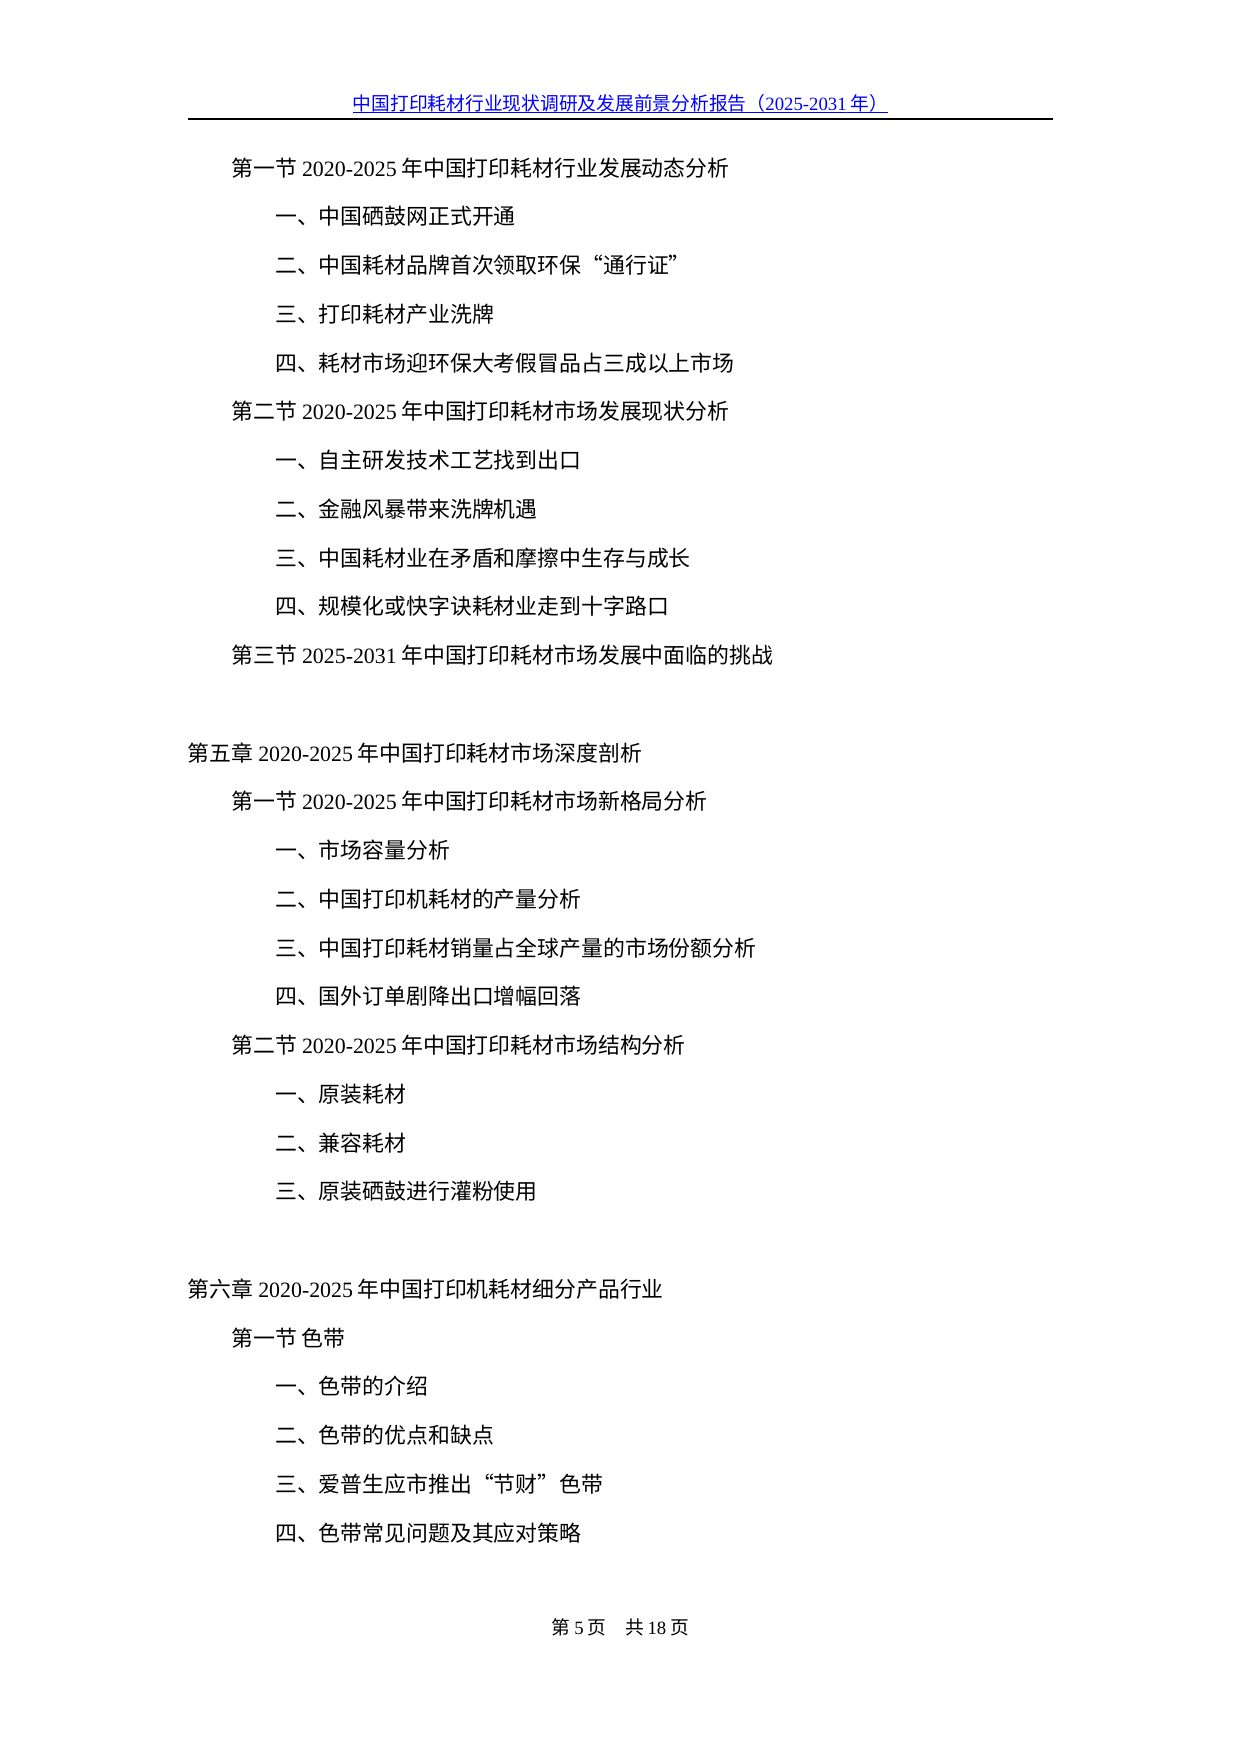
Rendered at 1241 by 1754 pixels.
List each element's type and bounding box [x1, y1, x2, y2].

text [187, 150, 1053, 1548]
